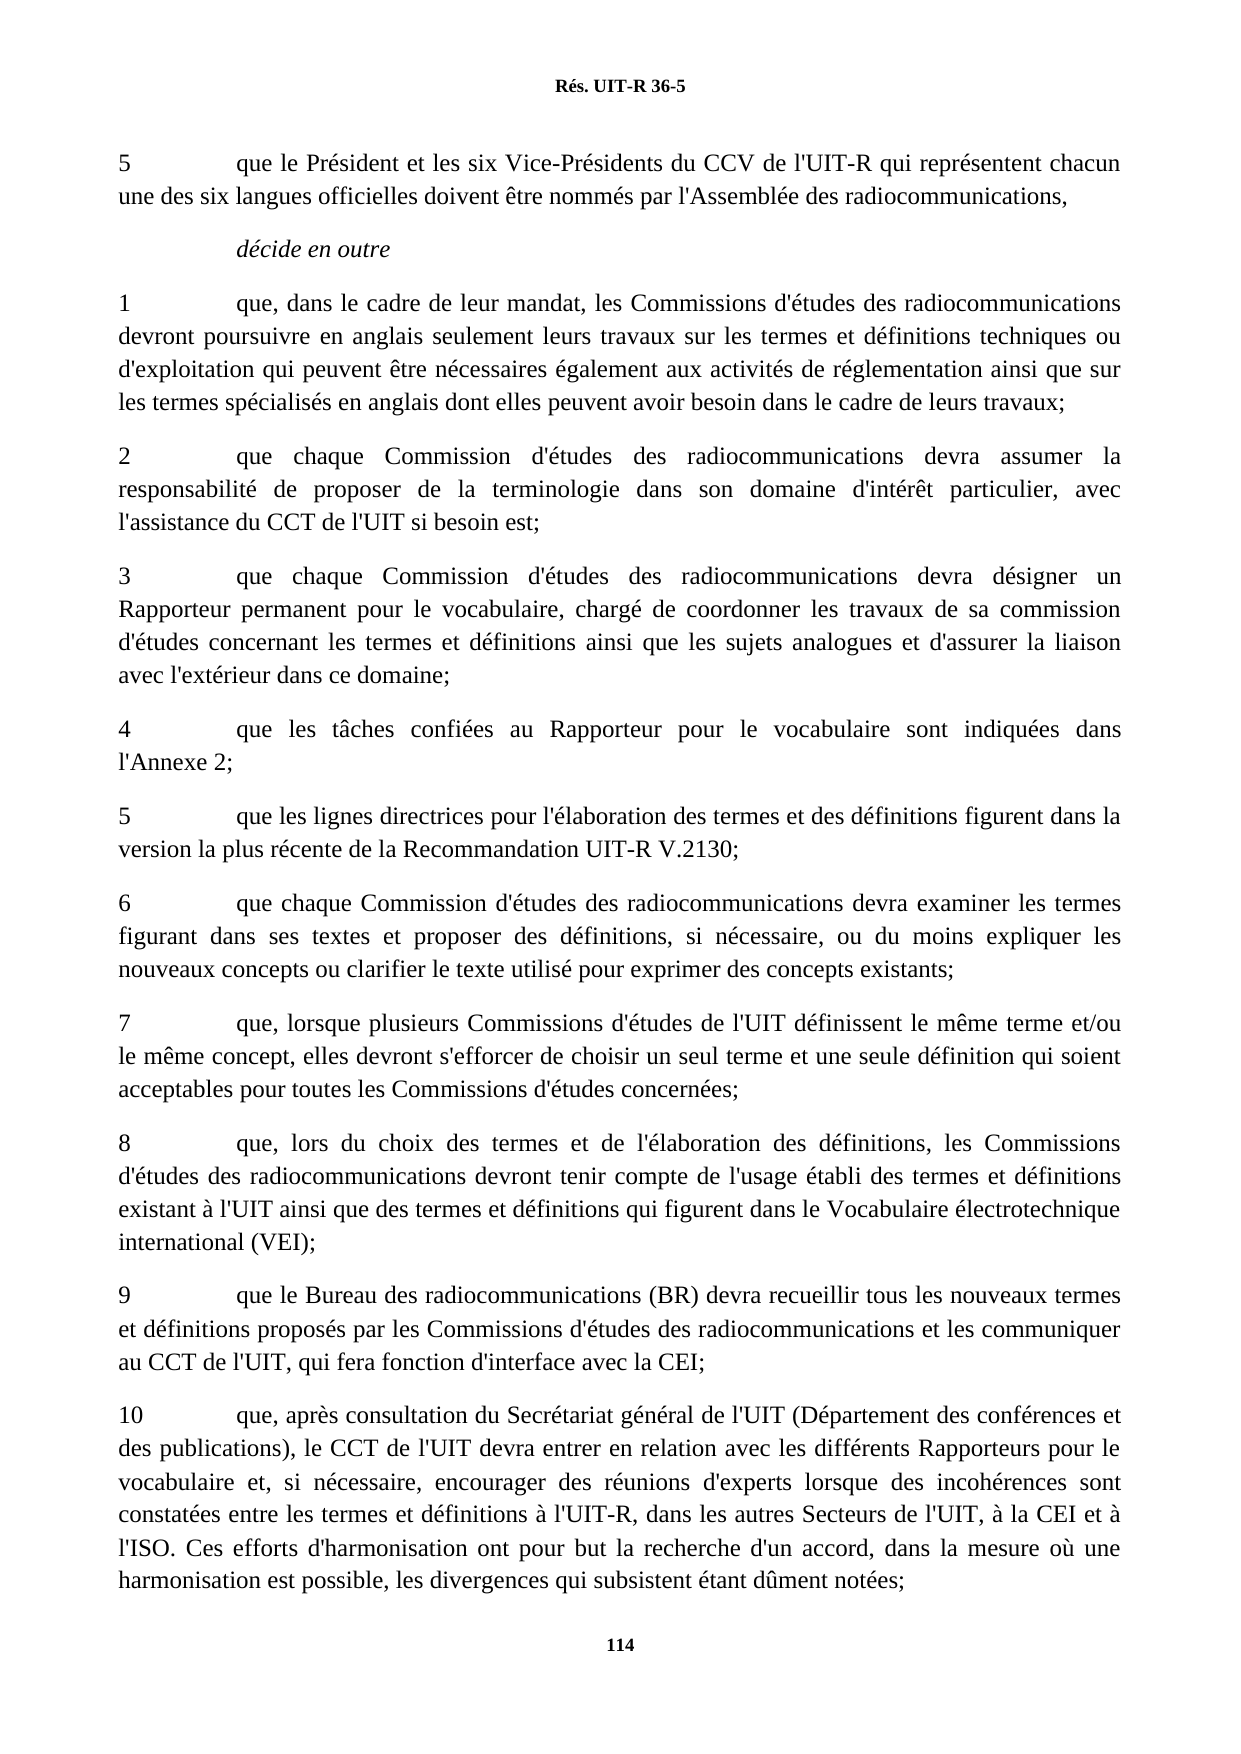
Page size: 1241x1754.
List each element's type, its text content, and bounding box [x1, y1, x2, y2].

text 2 que chaque Commission d'études des radiocommunications devra assumer la responsabilité de proposer de la terminologie dans son domaine d'intérêt particulier, avec l'assistance du CCT de l'UIT si besoin est; [118, 441, 1122, 536]
text 6 que chaque Commission d'études des radiocommunications devra examiner les termes figurant dans ses textes et proposer des définitions, si nécessaire, ou du moins expliquer les nouveaux concepts ou clarifier le texte utilisé pour exprimer des concepts existants; [118, 888, 1122, 983]
text 7 que, lorsque plusieurs Commissions d'études de l'UIT définissent le même terme et/ou le même concept, elles devront s'efforcer de choisir un seul terme et une seule définition qui soient acceptables pour toutes les Commissions d'études concernées; [118, 1008, 1122, 1103]
text 8 que, lors du choix des termes et de l'élaboration des définitions, les Commissions d'études des radiocommunications devront tenir compte de l'usage établi des termes et définitions existant à l'UIT ainsi que des termes et définitions qui figurent dans le Vocabulaire électrotechnique international (VEI); [118, 1128, 1122, 1256]
text 4 que les tâches confiées au Rapporteur pour le vocabulaire sont indiquées dans l'Annexe 2; [118, 714, 1122, 776]
text 3 que chaque Commission d'études des radiocommunications devra désigner un Rapporteur permanent pour le vocabulaire, chargé de coordonner les travaux de sa commission d'études concernant les termes et définitions ainsi que les sujets analogues et d'assurer la liaison avec l'extérieur dans ce domaine; [118, 561, 1122, 689]
text 1 que, dans le cadre de leur mandat, les Commissions d'études des radiocommunications devront poursuivre en anglais seulement leurs travaux sur les termes et définitions techniques ou d'exploitation qui peuvent être nécessaires également aux activités de réglementation ainsi que sur les termes spécialisés en anglais dont elles peuvent avoir besoin dans le cadre de leurs travaux; [118, 288, 1122, 416]
text 5 que le Président et les six Vice-Présidents du CCV de l'UIT-R qui représentent chacun une des six langues officielles doivent être nommés par l'Assemblée des radiocommunications, [118, 148, 1122, 209]
text 9 que le Bureau des radiocommunications (BR) devra recueillir tous les nouveaux termes et définitions proposés par les Commissions d'études des radiocommunications et les communiquer au CCT de l'UIT, qui fera fonction d'interface avec la CEI; [118, 1281, 1122, 1375]
text 10 que, après consultation du Secrétariat général de l'UIT (Département des conférences et des publications), le CCT de l'UIT devra entrer en relation avec les différents Rapporteurs pour le vocabulaire et, si nécessaire, encourager des réunions d'experts lorsque des incohérences sont constatées entre les termes et définitions à l'UIT-R, dans les autres Secteurs de l'UIT, à la CEI et à l'ISO. Ces efforts d'harmonisation ont pour but la recherche d'un accord, dans la mesure où une harmonisation est possible, les divergences qui subsistent étant dûment notées; [118, 1401, 1122, 1594]
text décide en outre [236, 234, 1122, 263]
text 5 que les lignes directrices pour l'élaboration des termes et des définitions figurent dans la version la plus récente de la Recommandation UIT-R V.2130; [118, 801, 1122, 863]
